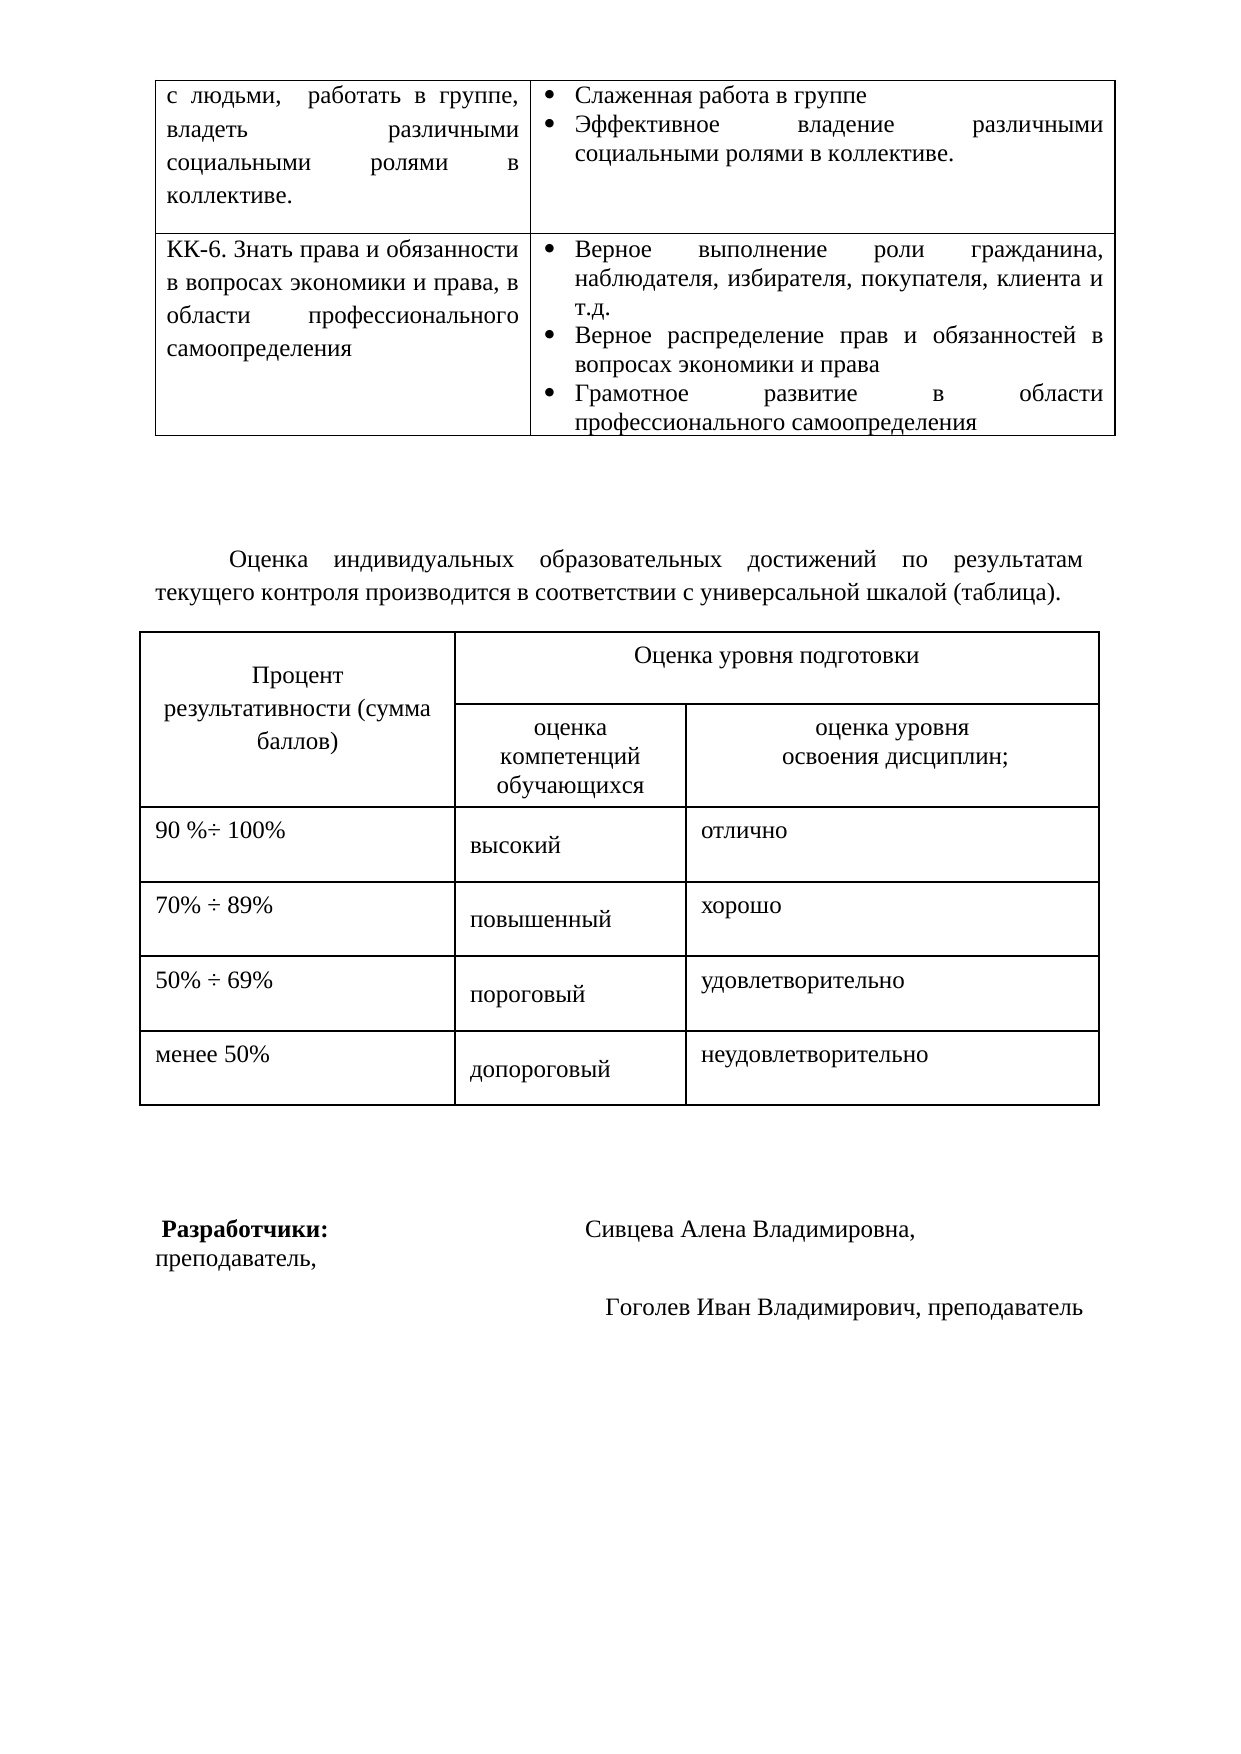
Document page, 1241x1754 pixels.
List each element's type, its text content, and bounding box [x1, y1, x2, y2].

table_cell 90 %÷ 100% [141, 808, 454, 881]
table_cell пороговый [456, 957, 685, 1030]
table_cell допороговый [456, 1032, 685, 1104]
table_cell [156, 81, 530, 233]
table_cell оценка уровня освоения дисциплин; [687, 705, 1098, 806]
table_cell хорошо [687, 883, 1098, 955]
table_header Оценка уровня подготовки [456, 633, 1098, 703]
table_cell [531, 81, 1114, 233]
table_cell оценка компетенций обучающихся [456, 705, 685, 806]
text Гоголев Иван Владимирович, преподаватель [155, 1292, 1084, 1321]
table_cell неудовлетворительно [687, 1032, 1098, 1104]
table_cell менее 50% [141, 1032, 454, 1104]
table_header Процент результативности (сумма баллов) [141, 633, 454, 806]
text Разработчики: Сивцева Алена Владимировна, преподаватель, [155, 1214, 1084, 1272]
table_cell удовлетворительно [687, 957, 1098, 1030]
table_cell КК-6. Знать права и обязанности в вопросах экономики и права, в области профессионального самоопределения [156, 234, 530, 435]
table_cell повышенный [456, 883, 685, 955]
table_cell Верное выполнение роли гражданина, наблюдателя, избирателя, покупателя, клиента и т.д. Верное распределение прав и обязанностей в вопросах экономики и права Грамотное развитие в области профессионального самоопределения [531, 234, 1114, 435]
table_cell 50% ÷ 69% [141, 957, 454, 1030]
table_cell отлично [687, 808, 1098, 881]
table_cell 70% ÷ 89% [141, 883, 454, 955]
text Оценка индивидуальных образовательных достижений по результатам текущего контроля производится в соответствии с универсальной шкалой (таблица). [155, 544, 1084, 606]
table_cell высокий [456, 808, 685, 881]
